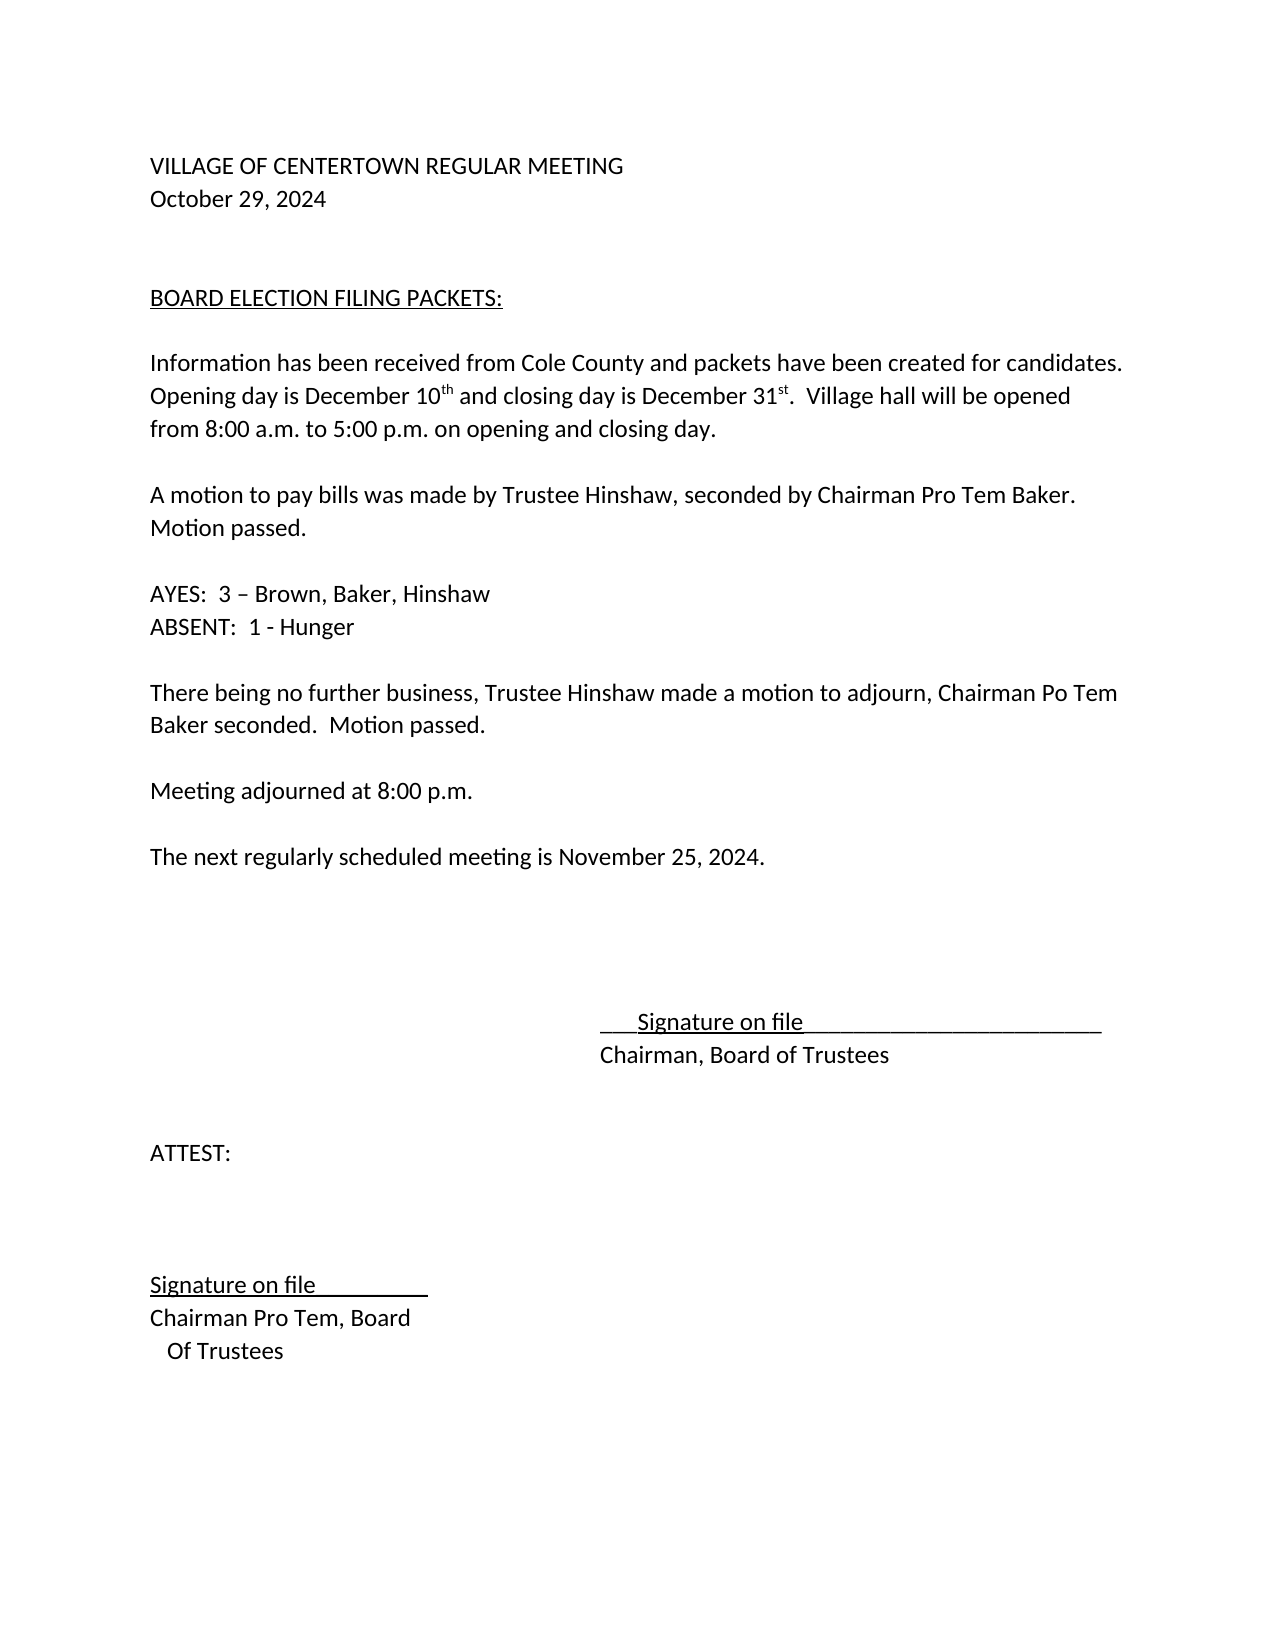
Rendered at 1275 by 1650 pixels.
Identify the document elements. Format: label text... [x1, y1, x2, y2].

text The next regularly scheduled meeting is November 25, 2024. [150, 841, 1125, 872]
text ___Signature on file________________________ [150, 1006, 1125, 1036]
text Chairman, Board of Trustees [150, 1039, 1125, 1069]
text Of Trustees [150, 1335, 1125, 1366]
text October 29, 2024 [150, 183, 1125, 213]
text Meeting adjourned at 8:00 p.m. [150, 775, 1125, 806]
text Information has been received from Cole County and packets have been created for candidates. Opening day is December 10th and closing day is December 31st. Village hall will be opened from 8:00 a.m. to 5:00 p.m. on opening and closing day. [150, 347, 1125, 444]
text AYES: 3 – Brown, Baker, Hinshaw [150, 578, 1125, 608]
text A motion to pay bills was made by Trustee Hinshaw, seconded by Chairman Pro Tem Baker. Motion passed. [150, 479, 1125, 543]
text BOARD ELECTION FILING PACKETS: [150, 282, 1125, 312]
text Signature on file_________ Chairman Pro Tem, Board [150, 1269, 1125, 1333]
text VILLAGE OF CENTERTOWN REGULAR MEETING [150, 150, 1125, 181]
text There being no further business, Trustee Hinshaw made a motion to adjourn, Chairman Po Tem Baker seconded. Motion passed. [150, 677, 1125, 740]
text ABSENT: 1 - Hunger [150, 611, 1125, 641]
text ATTEST: [150, 1137, 1125, 1168]
